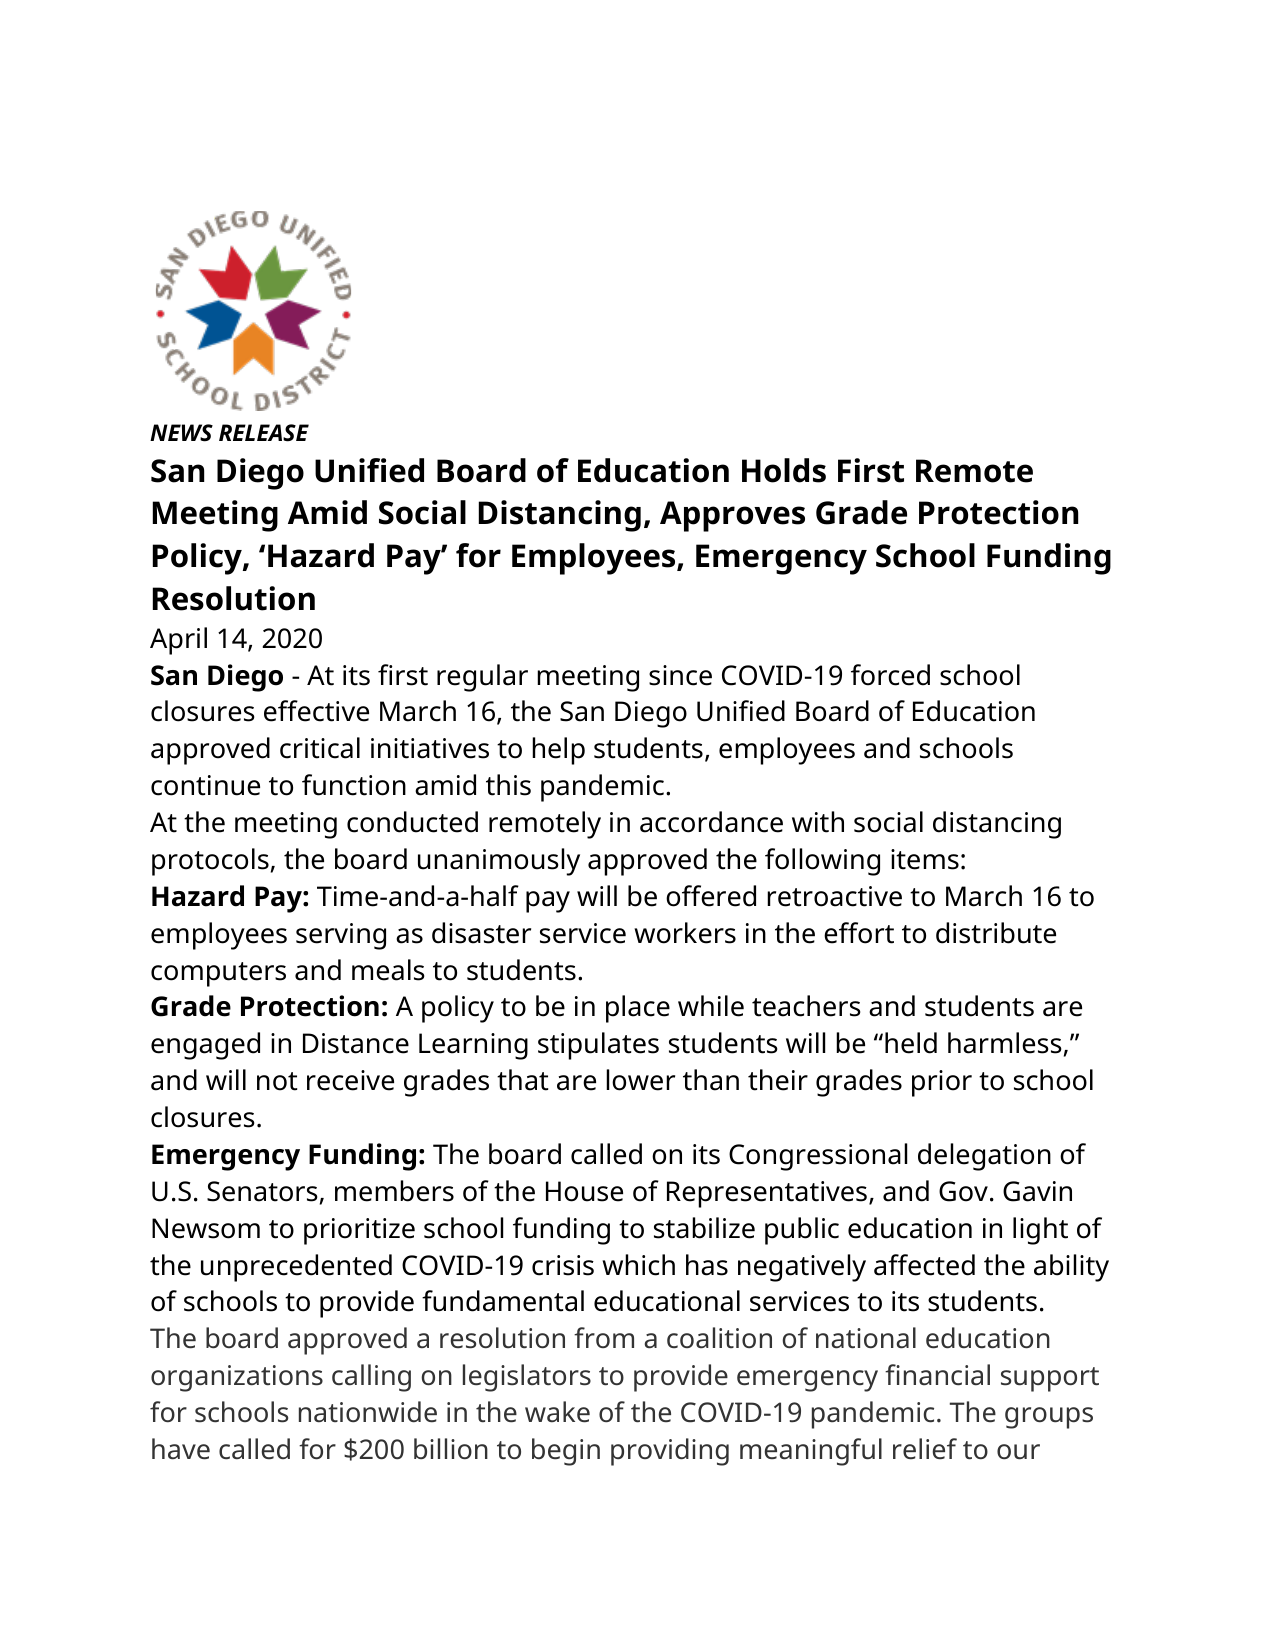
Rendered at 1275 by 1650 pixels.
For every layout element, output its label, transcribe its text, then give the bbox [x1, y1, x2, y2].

text April 14, 2020 [150, 619, 1125, 656]
text NEWS RELEASE [150, 417, 1125, 449]
text San Diego - At its first regular meeting since COVID-19 forced school closures effective March 16, the San Diego Unified Board of Education approved critical initiatives to help students, employees and schools continue to function amid this pandemic. [150, 656, 1125, 803]
text Hazard Pay: Time-and-a-half pay will be offered retroactive to March 16 to employees serving as disaster service workers in the effort to distribute computers and meals to students. [150, 877, 1125, 988]
text Emergency Funding: The board called on its Congressional delegation of U.S. Senators, members of the House of Representatives, and Gov. Gavin Newsom to prioritize school funding to stabilize public education in light of the unprecedented COVID-19 crisis which has negatively affected the ability of schools to provide fundamental educational services to its students. [150, 1135, 1125, 1320]
text At the meeting conducted remotely in accordance with social distancing protocols, the board unanimously approved the following items: [150, 803, 1125, 877]
text San Diego Unified Board of Education Holds First Remote Meeting Amid Social Distancing, Approves Grade Protection Policy, ‘Hazard Pay’ for Employees, Emergency School Funding Resolution [150, 449, 1125, 619]
picture [155, 211, 352, 411]
text Grade Protection: A policy to be in place while teachers and students are engaged in Distance Learning stipulates students will be “held harmless,” and will not receive grades that are lower than their grades prior to school closures. [150, 988, 1125, 1135]
